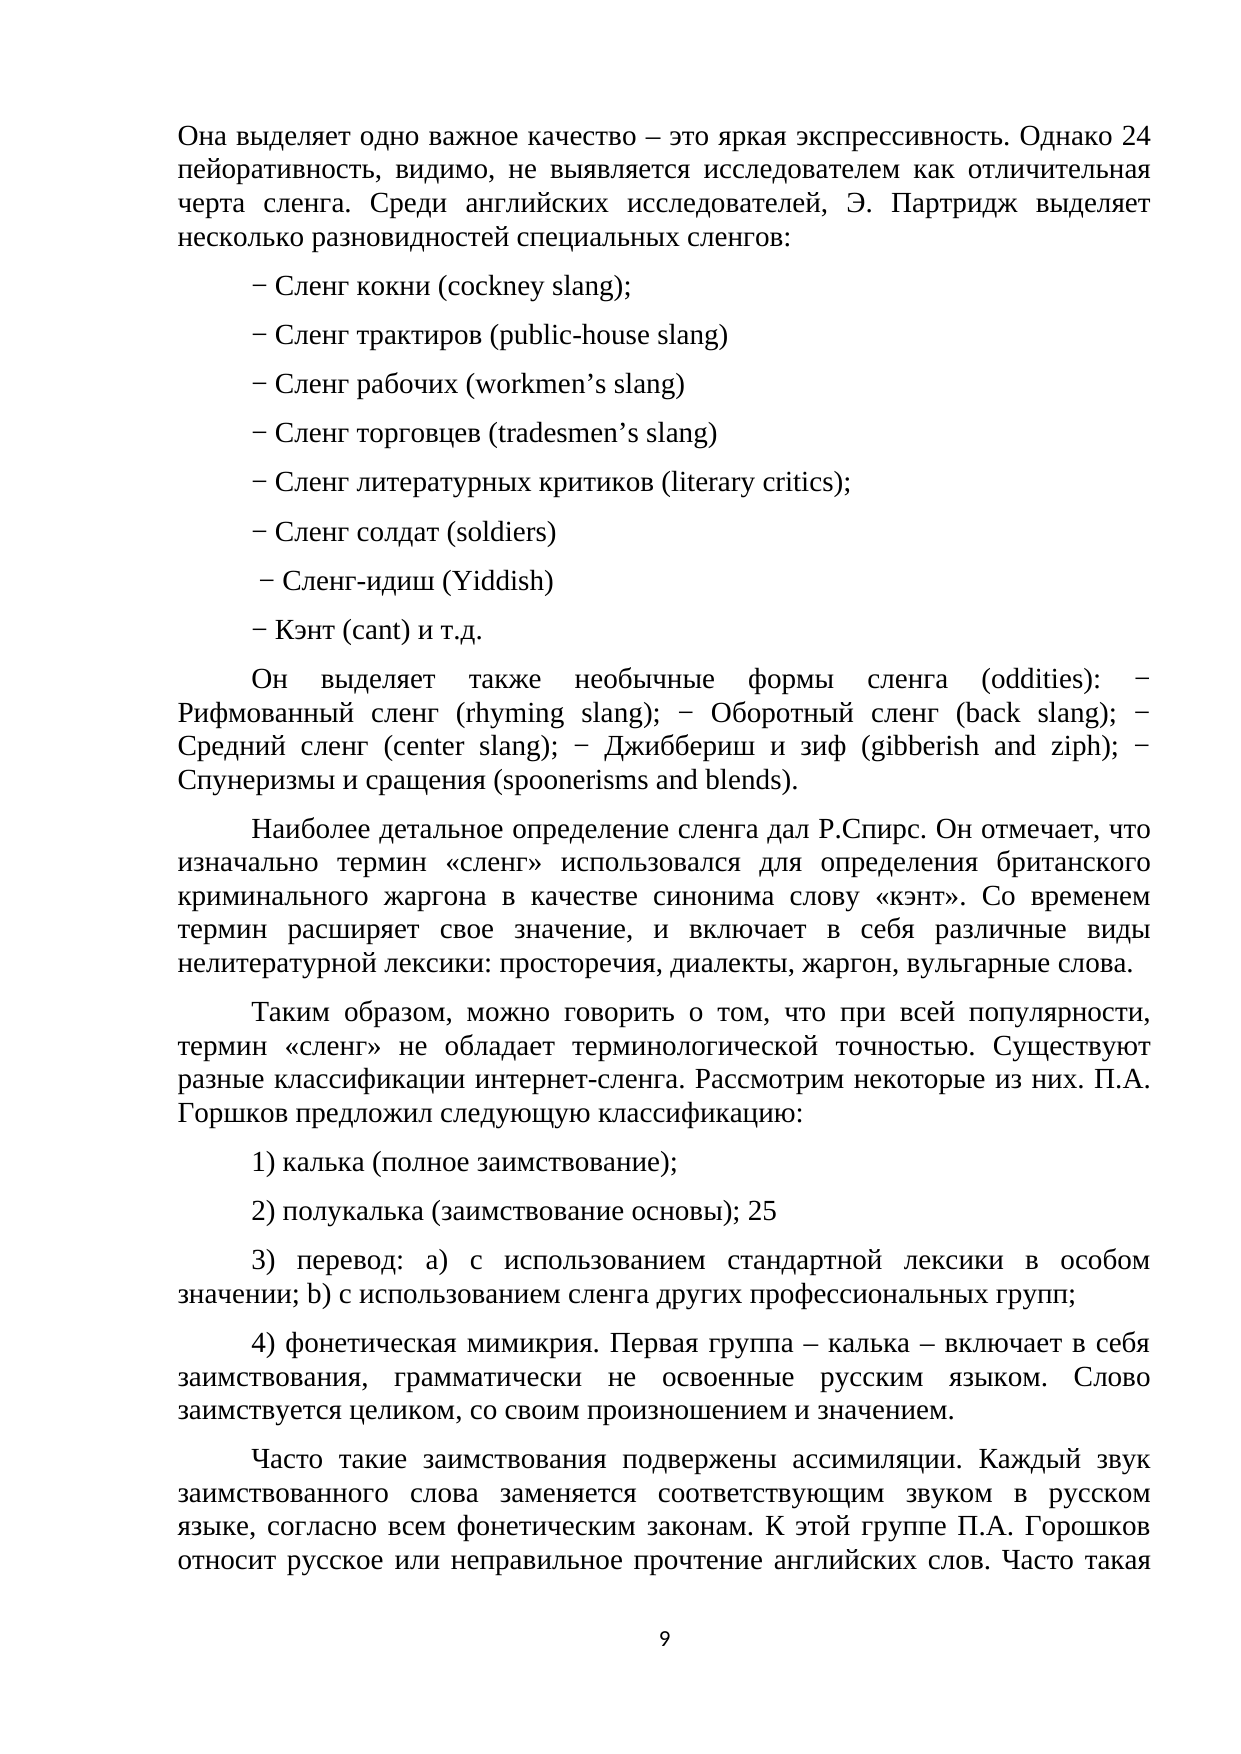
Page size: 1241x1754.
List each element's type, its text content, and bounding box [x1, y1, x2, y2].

text − Сленг литературных критиков (literary critics); [177, 464, 1152, 498]
text − Кэнт (cant) и т.д. [177, 612, 1152, 646]
text − Сленг солдат (soldiers) [177, 514, 1152, 547]
text Наиболее детальное определение сленга дал Р.Спирс. Он отмечает, что изначально термин «сленг» использовался для определения британского криминального жаргона в качестве синонима слову «кэнт». Со временем термин расширяет свое значение, и включает в себя различные виды нелитературной лексики: просторечия, диалекты, жаргон, вульгарные слова. [177, 811, 1152, 979]
text − Сленг кокни (cockney slang); [177, 268, 1152, 301]
text 4) фонетическая мимикрия. Первая группа – калька – включает в себя заимствования, грамматически не освоенные русским языком. Слово заимствуется целиком, со своим произношением и значением. [177, 1325, 1152, 1426]
text Он выделяет также необычные формы сленга (oddities): − Рифмованный сленг (rhyming slang); − Оборотный сленг (back slang); − Средний сленг (center slang); − Джиббериш и зиф (gibberish and ziph); − Спунеризмы и сращения (spoonerisms and blends). [177, 661, 1152, 795]
text − Сленг торговцев (tradesmen’s slang) [177, 415, 1152, 449]
text − Сленг-идиш (Yiddish) [177, 563, 1152, 596]
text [177, 118, 1152, 252]
text 1) калька (полное заимствование); [177, 1144, 1152, 1178]
text 2) полукалька (заимствование основы); 25 [177, 1193, 1152, 1227]
text − Сленг трактиров (public-house slang) [177, 317, 1152, 351]
text − Сленг рабочих (workmen’s slang) [177, 366, 1152, 400]
text Таким образом, можно говорить о том, что при всей популярности, термин «сленг» не обладает терминологической точностью. Существуют разные классификации интернет-сленга. Рассмотрим некоторые из них. П.А. Горшков предложил следующую классификацию: [177, 994, 1152, 1128]
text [177, 1441, 1152, 1576]
text 3) перевод: a) с использованием стандартной лексики в особом значении; b) с использованием сленга других профессиональных групп; [177, 1242, 1152, 1309]
